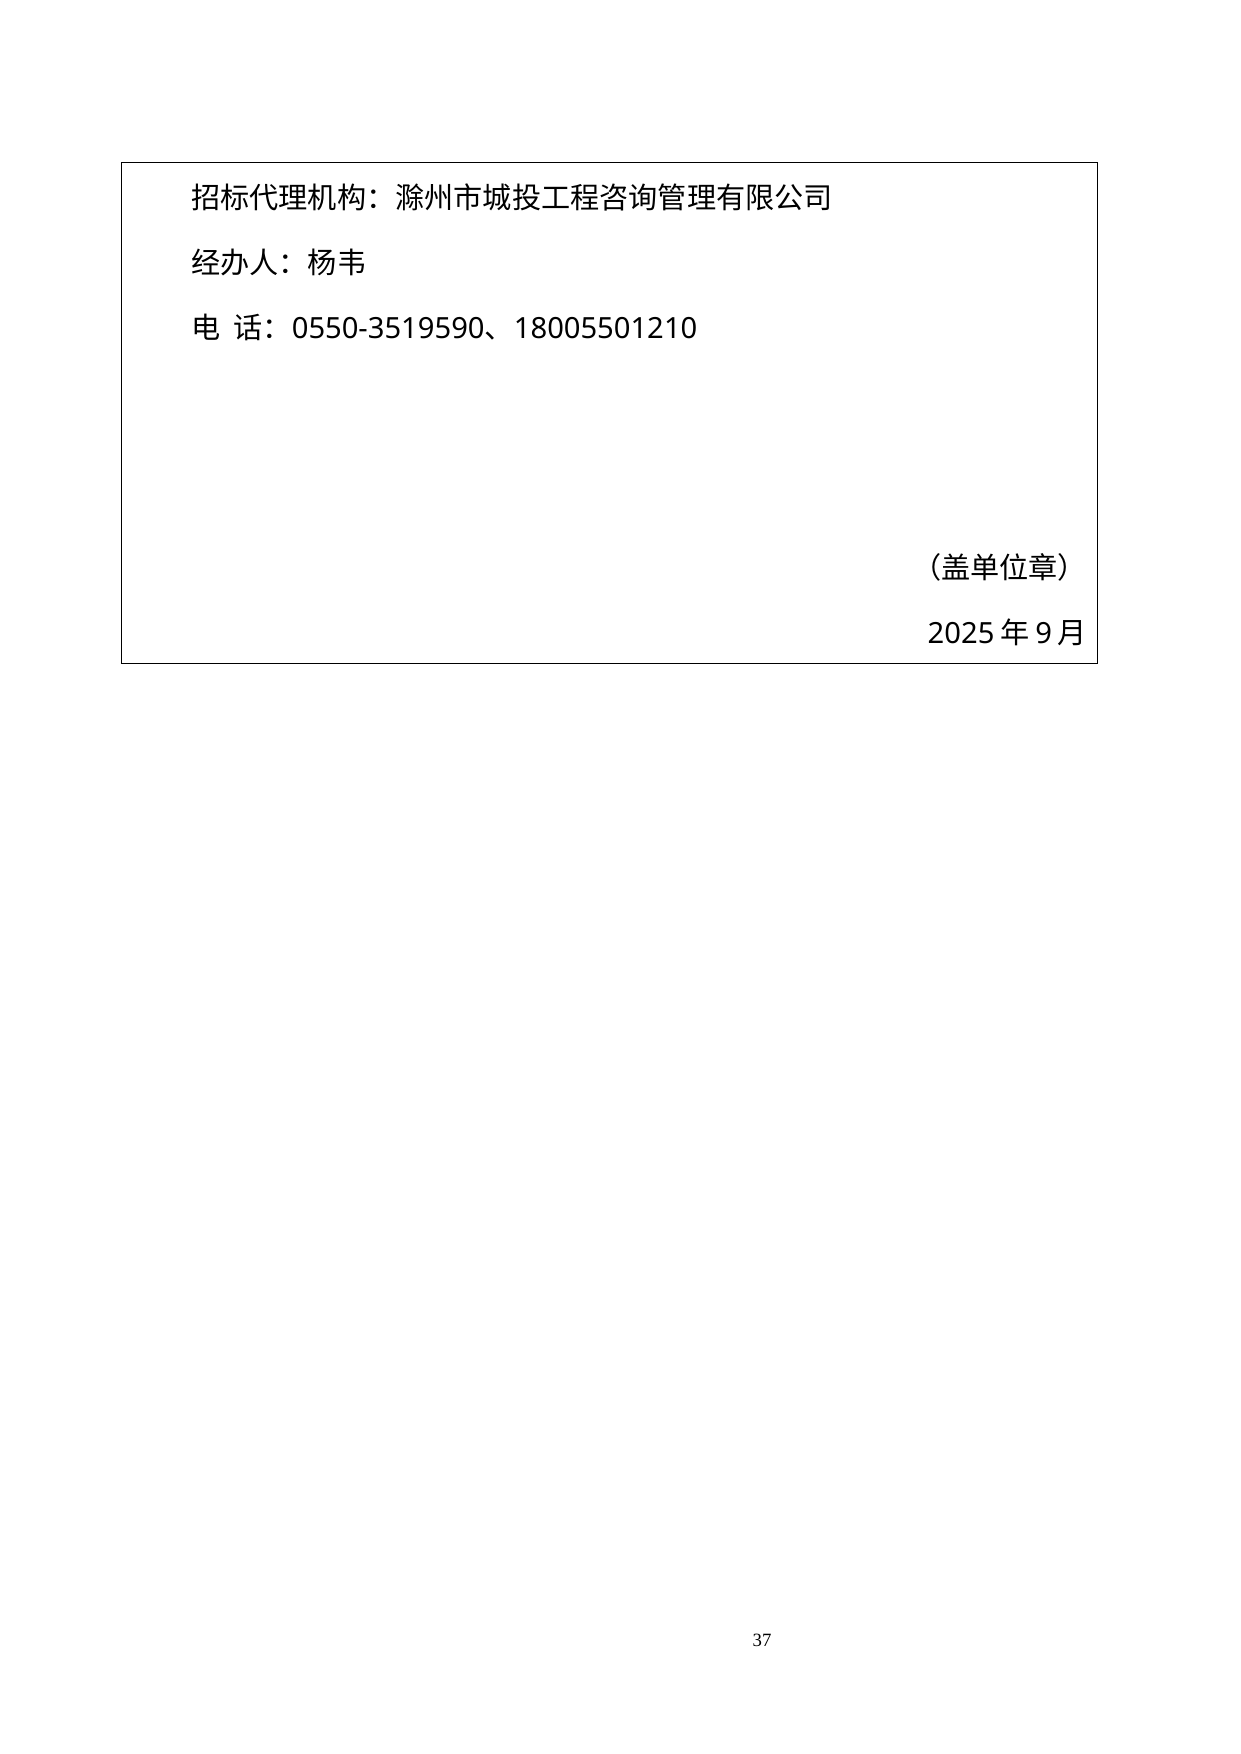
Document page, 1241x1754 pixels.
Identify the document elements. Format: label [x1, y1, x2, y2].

table_cell [122, 163, 1097, 663]
